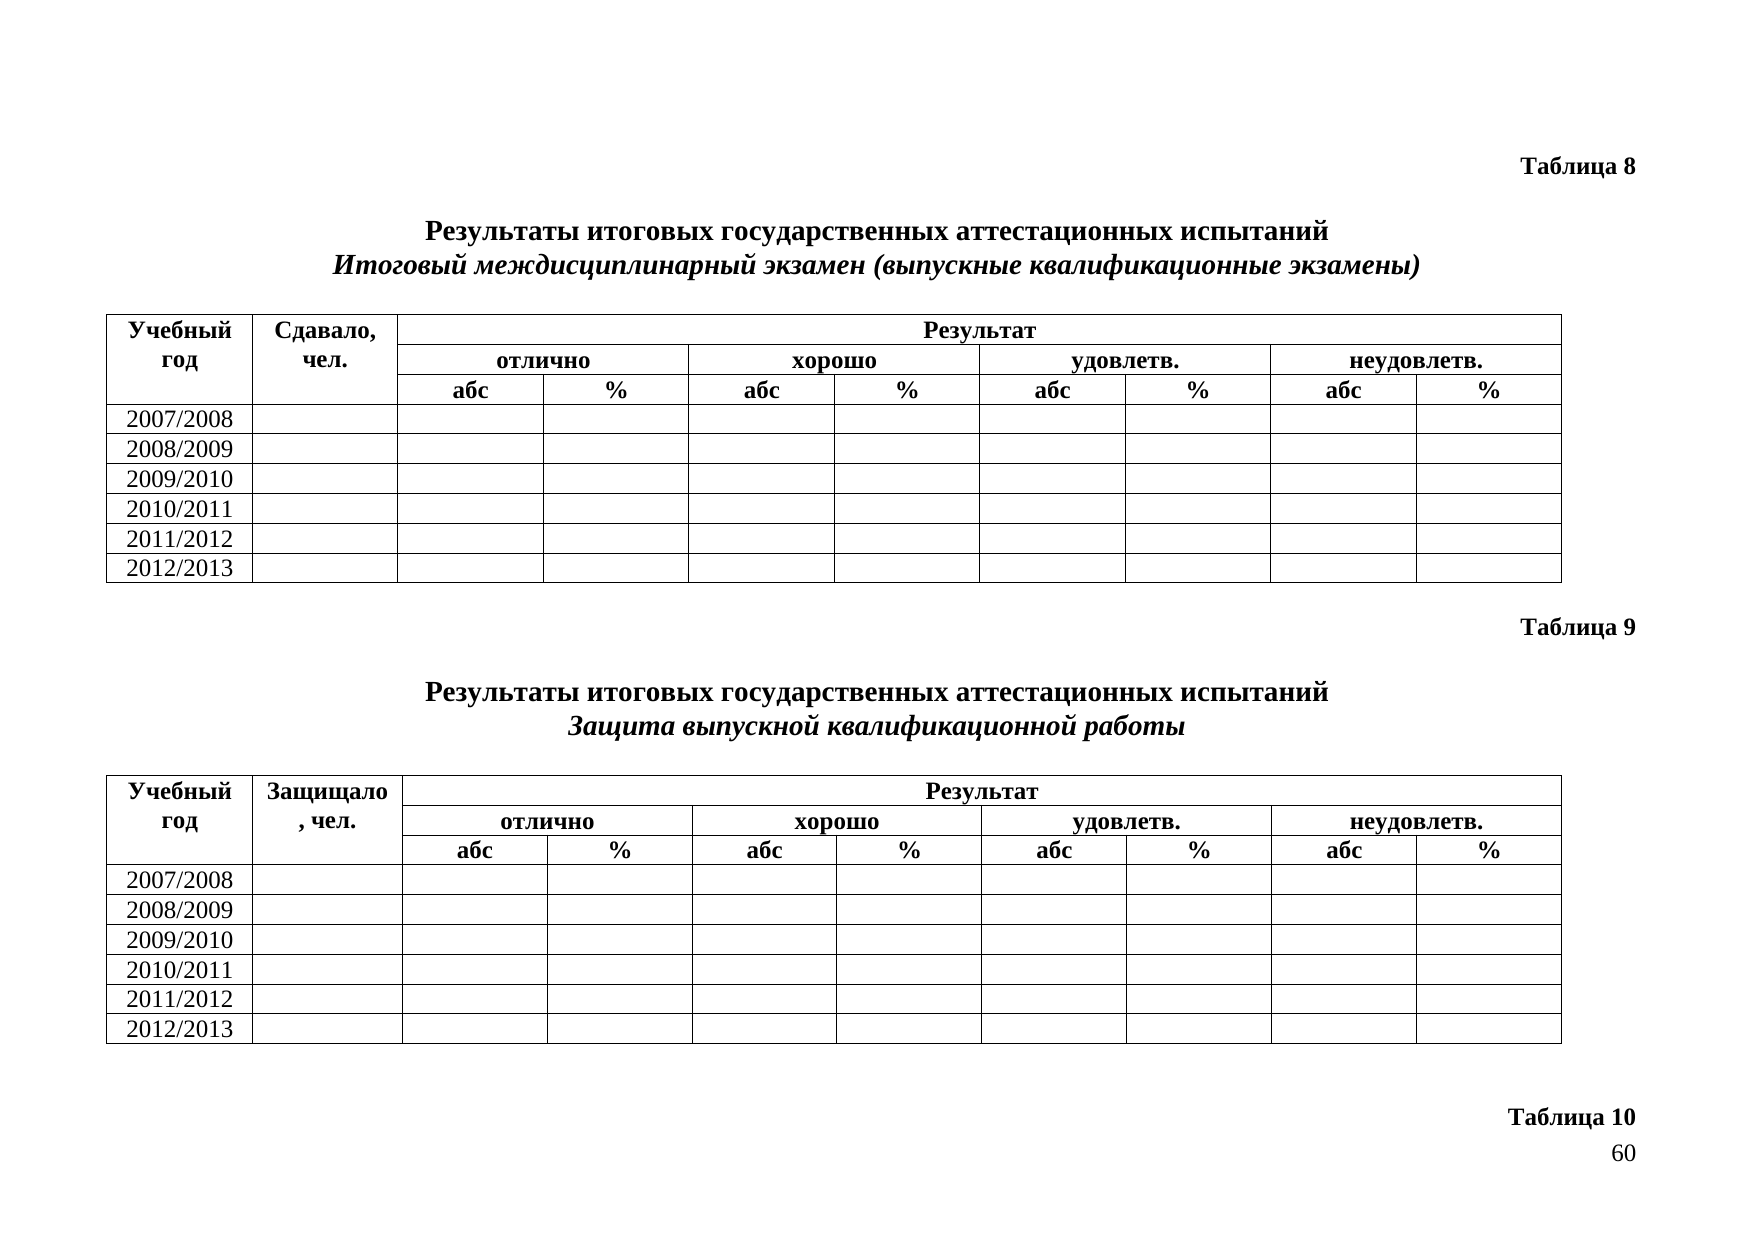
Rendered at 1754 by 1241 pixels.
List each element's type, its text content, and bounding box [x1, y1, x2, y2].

table_cell 2009/2010 [107, 464, 252, 493]
table_cell абс [398, 375, 543, 403]
table_cell % [1417, 375, 1561, 403]
table_cell [1417, 895, 1561, 924]
table_cell [253, 985, 402, 1013]
text Защита выпускной квалификационной работы [118, 708, 1636, 741]
table_cell [980, 464, 1125, 493]
table_cell абс [982, 836, 1126, 864]
table_cell [1127, 865, 1271, 894]
table_cell [837, 1014, 981, 1043]
table_cell [837, 895, 981, 924]
table_cell [398, 464, 543, 493]
table_cell отлично [403, 806, 692, 834]
table_cell 2011/2012 [107, 524, 252, 552]
text Итоговый междисциплинарный экзамен (выпускные квалификационные экзамены) [118, 247, 1636, 281]
table_cell [837, 985, 981, 1013]
table_header Результат [398, 315, 1561, 344]
table_cell [1271, 554, 1416, 582]
table_cell [1417, 554, 1561, 582]
table_cell [693, 985, 836, 1013]
table_cell [1126, 464, 1270, 493]
table_cell [837, 865, 981, 894]
table_cell [1272, 955, 1416, 983]
table_cell [982, 865, 1126, 894]
table_cell 2012/2013 [107, 554, 252, 582]
table_cell абс [1271, 375, 1416, 403]
table_cell 2011/2012 [107, 985, 252, 1013]
table_cell [398, 405, 543, 433]
table_cell [980, 494, 1125, 523]
table_cell абс [980, 375, 1125, 403]
table_cell [544, 554, 688, 582]
table_cell [1127, 985, 1271, 1013]
table_cell [548, 985, 692, 1013]
text Таблица 8 [118, 151, 1636, 180]
table_cell абс [403, 836, 547, 864]
table_cell [693, 925, 836, 954]
table_cell хорошо [693, 806, 981, 834]
table_cell 2010/2011 [107, 955, 252, 983]
table_cell [689, 554, 834, 582]
table_cell % [1417, 836, 1561, 864]
table_cell [1271, 464, 1416, 493]
table_cell [253, 434, 397, 463]
table_cell [398, 434, 543, 463]
table_cell [982, 925, 1126, 954]
table_cell абс [1272, 836, 1416, 864]
table_cell [689, 434, 834, 463]
table_cell [982, 1014, 1126, 1043]
table_cell [548, 895, 692, 924]
table_cell [689, 464, 834, 493]
table_cell [403, 865, 547, 894]
table_cell [835, 554, 979, 582]
table_cell [1417, 865, 1561, 894]
table_cell [1417, 925, 1561, 954]
table_cell [403, 925, 547, 954]
table_cell [253, 955, 402, 983]
table_cell [835, 494, 979, 523]
table_cell 2010/2011 [107, 494, 252, 523]
table_cell [398, 494, 543, 523]
table_cell [253, 895, 402, 924]
table_cell [548, 925, 692, 954]
table_cell [1417, 405, 1561, 433]
table_cell [980, 524, 1125, 552]
table_cell [693, 865, 836, 894]
table_cell [689, 405, 834, 433]
table_cell [548, 865, 692, 894]
table_cell [548, 955, 692, 983]
table_cell % [835, 375, 979, 403]
table_cell [1271, 524, 1416, 552]
table_cell [253, 494, 397, 523]
table_cell [837, 925, 981, 954]
table_cell [835, 405, 979, 433]
table_cell [837, 955, 981, 983]
table_cell [253, 464, 397, 493]
table_cell [1417, 434, 1561, 463]
table_cell [1126, 405, 1270, 433]
table_cell [544, 494, 688, 523]
table_cell абс [689, 375, 834, 403]
table_cell [253, 1014, 402, 1043]
table_cell [253, 405, 397, 433]
table_cell [693, 895, 836, 924]
table_cell [1271, 405, 1416, 433]
table_header Учебный год [107, 776, 252, 864]
table_cell [403, 955, 547, 983]
table_cell % [544, 375, 688, 403]
table_cell [1417, 524, 1561, 552]
table_cell [1127, 895, 1271, 924]
table_cell [544, 464, 688, 493]
table_cell [1126, 494, 1270, 523]
table_cell [1272, 985, 1416, 1013]
table_cell [1126, 554, 1270, 582]
table_cell хорошо [689, 345, 979, 374]
table_cell 2008/2009 [107, 895, 252, 924]
table_cell [1417, 955, 1561, 983]
table_cell [1417, 494, 1561, 523]
table_cell [693, 955, 836, 983]
table_cell 2007/2008 [107, 405, 252, 433]
table_cell [548, 1014, 692, 1043]
table_cell [398, 524, 543, 552]
table_cell [1271, 434, 1416, 463]
table_cell [835, 464, 979, 493]
table_cell [1272, 925, 1416, 954]
table_cell [253, 925, 402, 954]
table_cell 2012/2013 [107, 1014, 252, 1043]
table_cell [1417, 1014, 1561, 1043]
table_cell [544, 434, 688, 463]
text Таблица 10 [118, 1102, 1636, 1130]
table_cell [1272, 895, 1416, 924]
text Результаты итоговых государственных аттестационных испытаний [118, 674, 1636, 708]
table_cell [1271, 494, 1416, 523]
table_cell [835, 434, 979, 463]
table_cell [1127, 955, 1271, 983]
table_cell % [1126, 375, 1270, 403]
table_cell [835, 524, 979, 552]
table_cell 2007/2008 [107, 865, 252, 894]
table_cell удовлетв. [982, 806, 1271, 834]
table_cell [982, 955, 1126, 983]
table_cell [1272, 865, 1416, 894]
table_cell [403, 895, 547, 924]
table_cell [253, 524, 397, 552]
table_header Защищало, чел. [253, 776, 402, 864]
table_cell [980, 554, 1125, 582]
table_cell [1417, 464, 1561, 493]
table_cell неудовлетв. [1271, 345, 1561, 374]
table_cell [1272, 1014, 1416, 1043]
table_cell удовлетв. [980, 345, 1270, 374]
table_cell 2009/2010 [107, 925, 252, 954]
table_header Результат [403, 776, 1561, 805]
table_cell [1127, 925, 1271, 954]
table_header Сдавало, чел. [253, 315, 397, 403]
table_header Учебный год [107, 315, 252, 403]
table_cell [689, 524, 834, 552]
table_cell абс [693, 836, 836, 864]
text Таблица 9 [118, 612, 1636, 641]
table_cell [982, 985, 1126, 1013]
table_cell [544, 405, 688, 433]
table_cell [980, 405, 1125, 433]
text Результаты итоговых государственных аттестационных испытаний [118, 213, 1636, 247]
table_cell % [837, 836, 981, 864]
table_cell [253, 554, 397, 582]
table_cell 2008/2009 [107, 434, 252, 463]
table_cell [253, 865, 402, 894]
table_cell % [548, 836, 692, 864]
table_cell [544, 524, 688, 552]
table_cell [403, 1014, 547, 1043]
table_cell [398, 554, 543, 582]
table_cell отлично [398, 345, 688, 374]
table_cell неудовлетв. [1272, 806, 1561, 834]
table_cell [980, 434, 1125, 463]
table_cell % [1127, 836, 1271, 864]
table_cell [1417, 985, 1561, 1013]
table_cell [1127, 1014, 1271, 1043]
table_cell [693, 1014, 836, 1043]
table_cell [982, 895, 1126, 924]
table_cell [403, 985, 547, 1013]
table_cell [1126, 434, 1270, 463]
table_cell [1126, 524, 1270, 552]
table_cell [689, 494, 834, 523]
